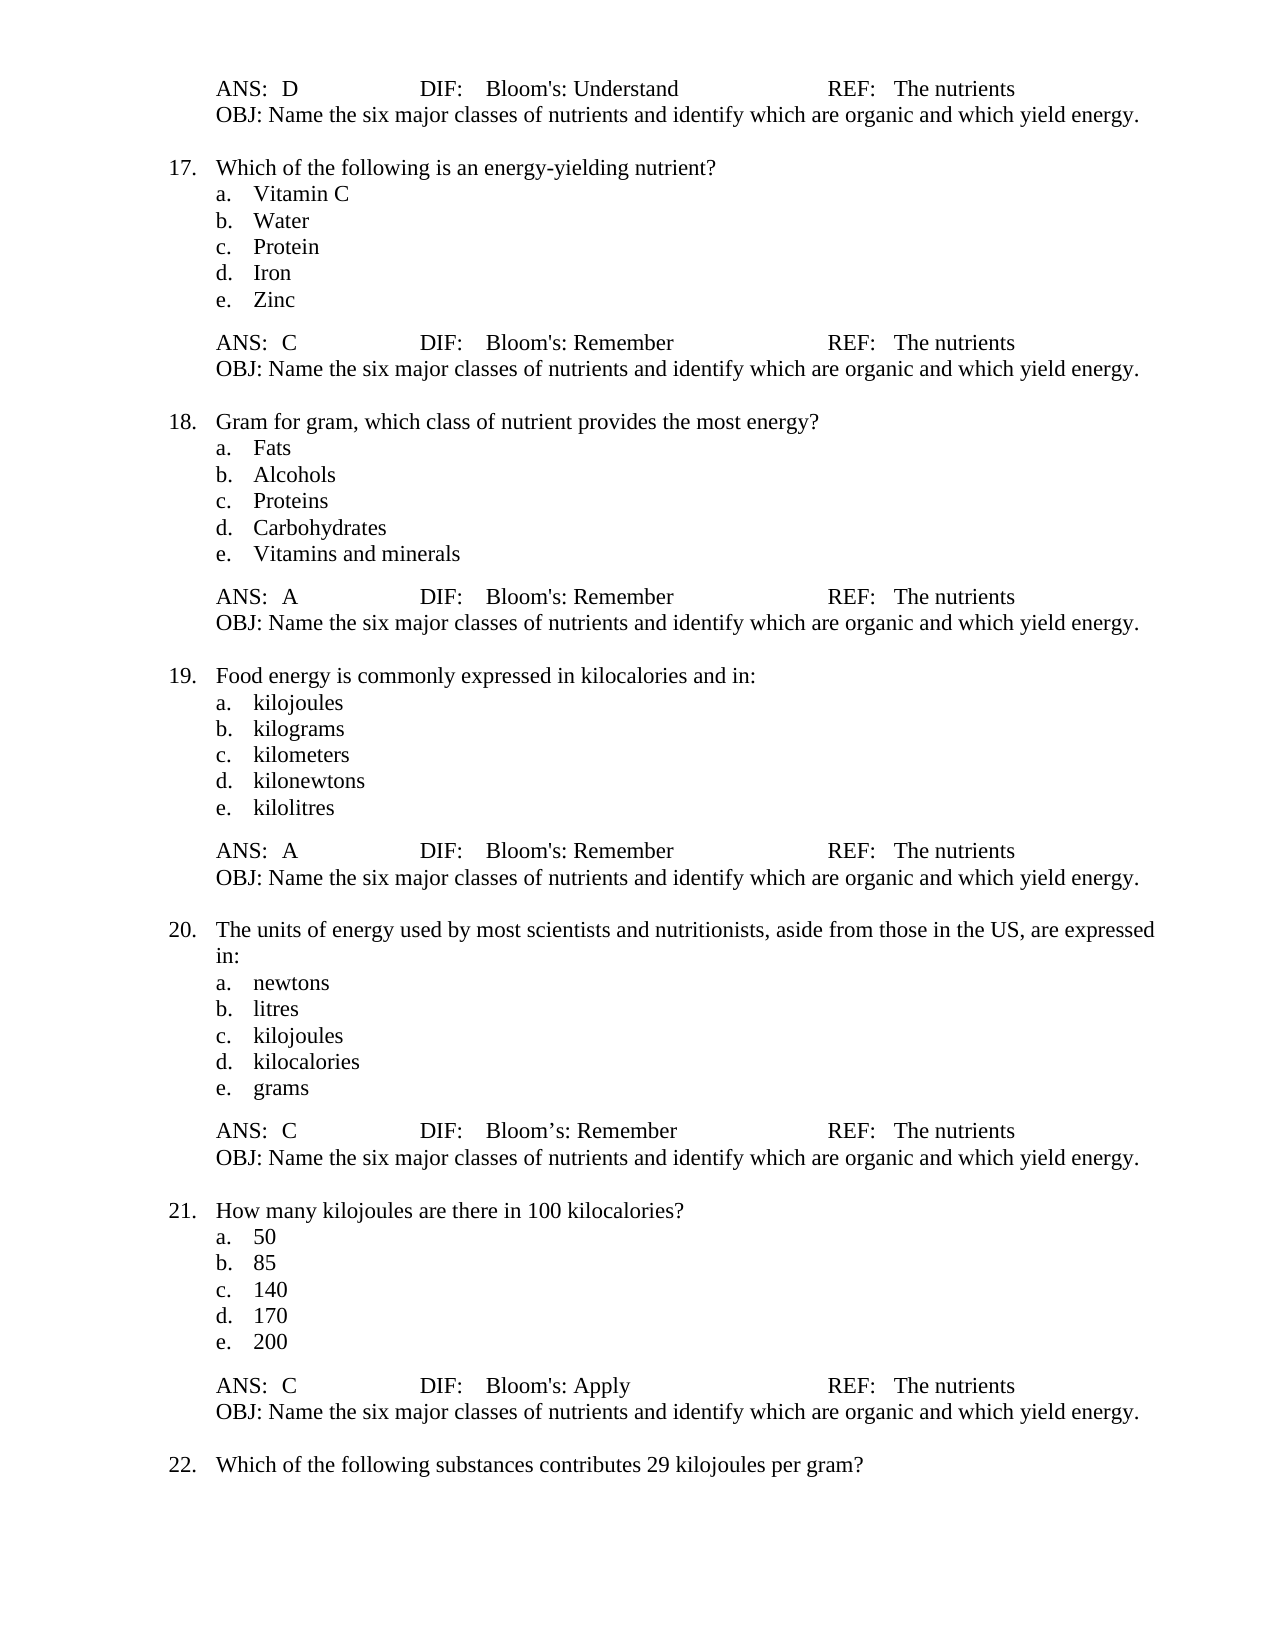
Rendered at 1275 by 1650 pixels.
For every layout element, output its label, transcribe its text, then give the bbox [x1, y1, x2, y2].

table_cell Water [249, 207, 1092, 233]
table_header Vitamin C [249, 180, 1092, 207]
table_header a. [211, 1223, 248, 1249]
table_cell d. [211, 514, 248, 540]
table_cell b. [211, 1249, 248, 1276]
table_cell b. [211, 715, 248, 741]
table_cell c. [211, 741, 248, 768]
table_cell c. [211, 1022, 248, 1048]
table_cell 200 [249, 1329, 1092, 1355]
table_cell e. [211, 794, 248, 820]
table_cell Protein [249, 233, 1092, 259]
table_cell d. [211, 1302, 248, 1328]
table_cell kilonewtons [249, 768, 1092, 794]
text ANS: A DIF: Bloom's: Remember REF: The nutrients [216, 837, 1162, 863]
text ANS: C DIF: Bloom's: Remember REF: The nutrients [216, 329, 1162, 355]
table_cell kilocalories [249, 1048, 1092, 1074]
table_cell d. [211, 1048, 248, 1074]
table_header a. [211, 689, 248, 715]
table_cell e. [211, 540, 248, 566]
text 18. Gram for gram, which class of nutrient provides the most energy? [150, 408, 1162, 434]
table_cell d. [211, 768, 248, 794]
text ANS: C DIF: Bloom's: Apply REF: The nutrients [216, 1372, 1162, 1398]
text 20. The units of energy used by most scientists and nutritionists, aside from those in the US, are expressed in: [150, 916, 1162, 969]
text OBJ: Name the six major classes of nutrients and identify which are organic and which yield energy. [216, 863, 1162, 890]
table_cell kilometers [249, 741, 1092, 768]
text 22. Which of the following substances contributes 29 kilojoules per gram? [150, 1451, 1162, 1477]
table_cell litres [249, 995, 1092, 1022]
table_cell b. [211, 461, 248, 487]
text OBJ: Name the six major classes of nutrients and identify which are organic and which yield energy. [216, 609, 1162, 636]
table_header newtons [249, 969, 1092, 995]
table_cell kilolitres [249, 794, 1092, 820]
table_cell grams [249, 1074, 1092, 1101]
table_header Fats [249, 435, 1092, 461]
table_cell c. [211, 233, 248, 259]
table_cell Proteins [249, 487, 1092, 513]
table_header kilojoules [249, 689, 1092, 715]
table_cell Iron [249, 260, 1092, 286]
table_cell b. [211, 995, 248, 1022]
table_header 50 [249, 1223, 1092, 1249]
text ANS: C DIF: Bloom’s: Remember REF: The nutrients [216, 1118, 1162, 1144]
table_cell Alcohols [249, 461, 1092, 487]
table_cell d. [211, 260, 248, 286]
table_cell kilograms [249, 715, 1092, 741]
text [216, 1398, 1162, 1424]
table_header a. [211, 180, 248, 207]
table_cell e. [211, 286, 248, 312]
table_header a. [211, 969, 248, 995]
text ANS: A DIF: Bloom's: Remember REF: The nutrients [216, 583, 1162, 609]
text 19. Food energy is commonly expressed in kilocalories and in: [150, 662, 1162, 688]
text 17. Which of the following is an energy-yielding nutrient? [150, 154, 1162, 180]
table_cell 170 [249, 1302, 1092, 1328]
table_cell Zinc [249, 286, 1092, 312]
text OBJ: Name the six major classes of nutrients and identify which are organic and which yield energy. [216, 1144, 1162, 1170]
text ANS: D DIF: Bloom's: Understand REF: The nutrients [216, 75, 1162, 101]
table_cell e. [211, 1329, 248, 1355]
table_cell e. [211, 1074, 248, 1101]
table_cell Carbohydrates [249, 514, 1092, 540]
table_cell Vitamins and minerals [249, 540, 1092, 566]
table_cell b. [211, 207, 248, 233]
text 21. How many kilojoules are there in 100 kilocalories? [150, 1197, 1162, 1223]
table_cell kilojoules [249, 1022, 1092, 1048]
table_cell 140 [249, 1276, 1092, 1302]
text OBJ: Name the six major classes of nutrients and identify which are organic and which yield energy. [216, 355, 1162, 382]
table_cell 85 [249, 1249, 1092, 1276]
text OBJ: Name the six major classes of nutrients and identify which are organic and which yield energy. [216, 101, 1162, 128]
table_cell c. [211, 1276, 248, 1302]
table_cell c. [211, 487, 248, 513]
table_header a. [211, 435, 248, 461]
